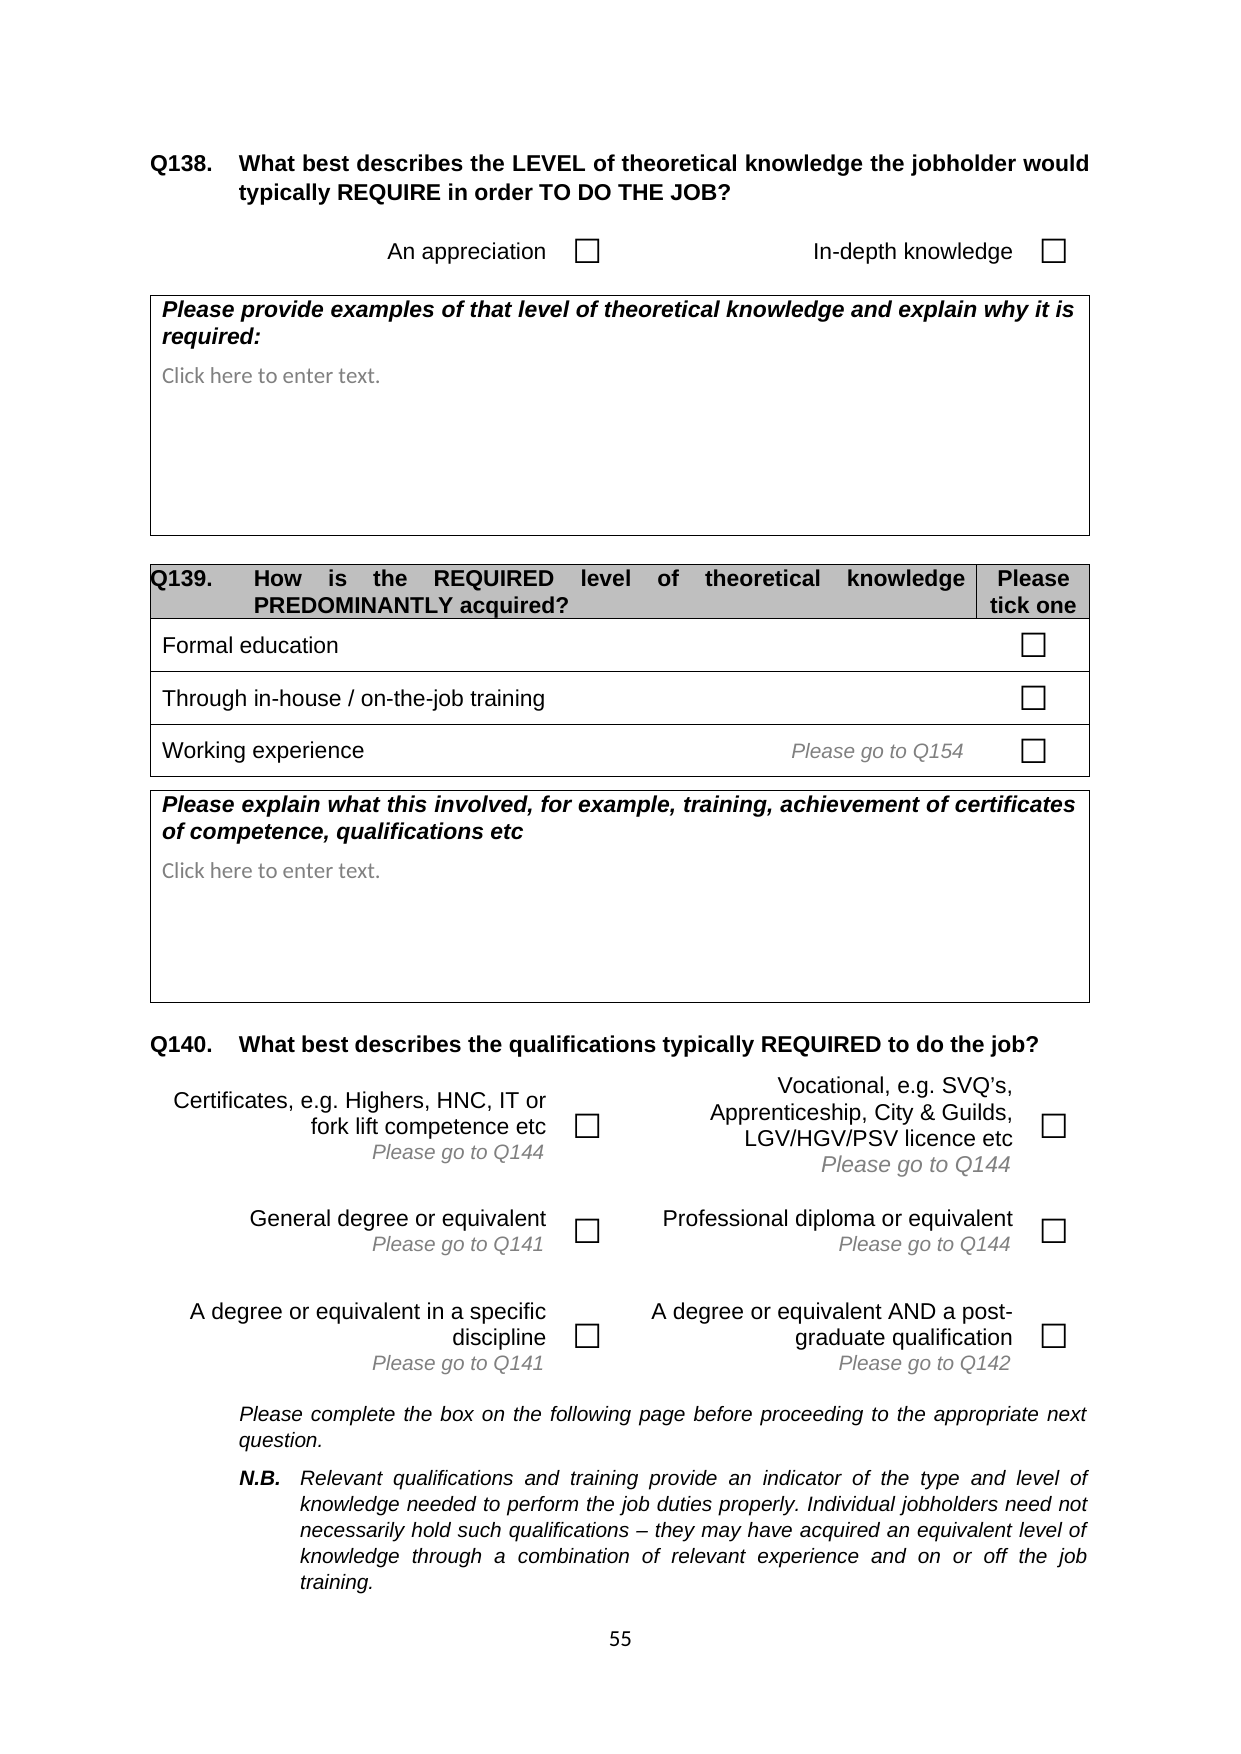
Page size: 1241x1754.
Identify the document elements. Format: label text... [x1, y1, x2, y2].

table_header Q139. How is the REQUIRED level of theoretical knowledge PREDOMINANTLY acquired? [151, 565, 976, 618]
table_cell [151, 844, 1089, 1002]
text Q140. What best describes the qualifications typically REQUIRED to do the job? [150, 1031, 1090, 1057]
table_cell Formal education [151, 619, 977, 671]
table_header An appreciation [150, 220, 557, 282]
table_cell Working experience Please go to Q154 [151, 725, 977, 776]
table_header Please provide examples of that level of theoretical knowledge and explain why it is required: [151, 296, 1089, 349]
text Please complete the box on the following page before proceeding to the appropriate next question. [239, 1402, 1090, 1451]
table_header In-depth knowledge [617, 220, 1024, 282]
text Q138. What best describes the LEVEL of theoretical knowledge the jobholder would typically REQUIRE in order TO DO THE JOB? [150, 150, 1090, 205]
table_header Vocational, e.g. SVQ’s, Apprenticeship, City & Guilds, LGV/HGV/PSV licence etc Please go to Q144 [617, 1073, 1024, 1178]
table_cell Professional diploma or equivalent Please go to Q144 [617, 1178, 1024, 1283]
table_header Please explain what this involved, for example, training, achievement of certificates of competence, qualifications etc [151, 791, 1089, 844]
table_header Certificates, e.g. Highers, HNC, IT or fork lift competence etc Please go to Q144 [150, 1073, 557, 1178]
table_header Please tick one [977, 565, 1089, 618]
table_cell A degree or equivalent AND a post-graduate qualification Please go to Q142 [617, 1283, 1024, 1389]
table_cell Through in-house / on-the-job training [151, 672, 977, 723]
table_cell A degree or equivalent in a specific discipline Please go to Q141 [150, 1283, 557, 1389]
table_cell [151, 349, 1089, 535]
table_cell General degree or equivalent Please go to Q141 [150, 1178, 557, 1283]
text N.B. Relevant qualifications and training provide an indicator of the type and level of knowledge needed to perform the job duties properly. Individual jobholders need not necessarily hold such qualifications – they may have acquired an equivalent level of knowledge through a combination of relevant experience and on or off the job training. [239, 1466, 1090, 1593]
